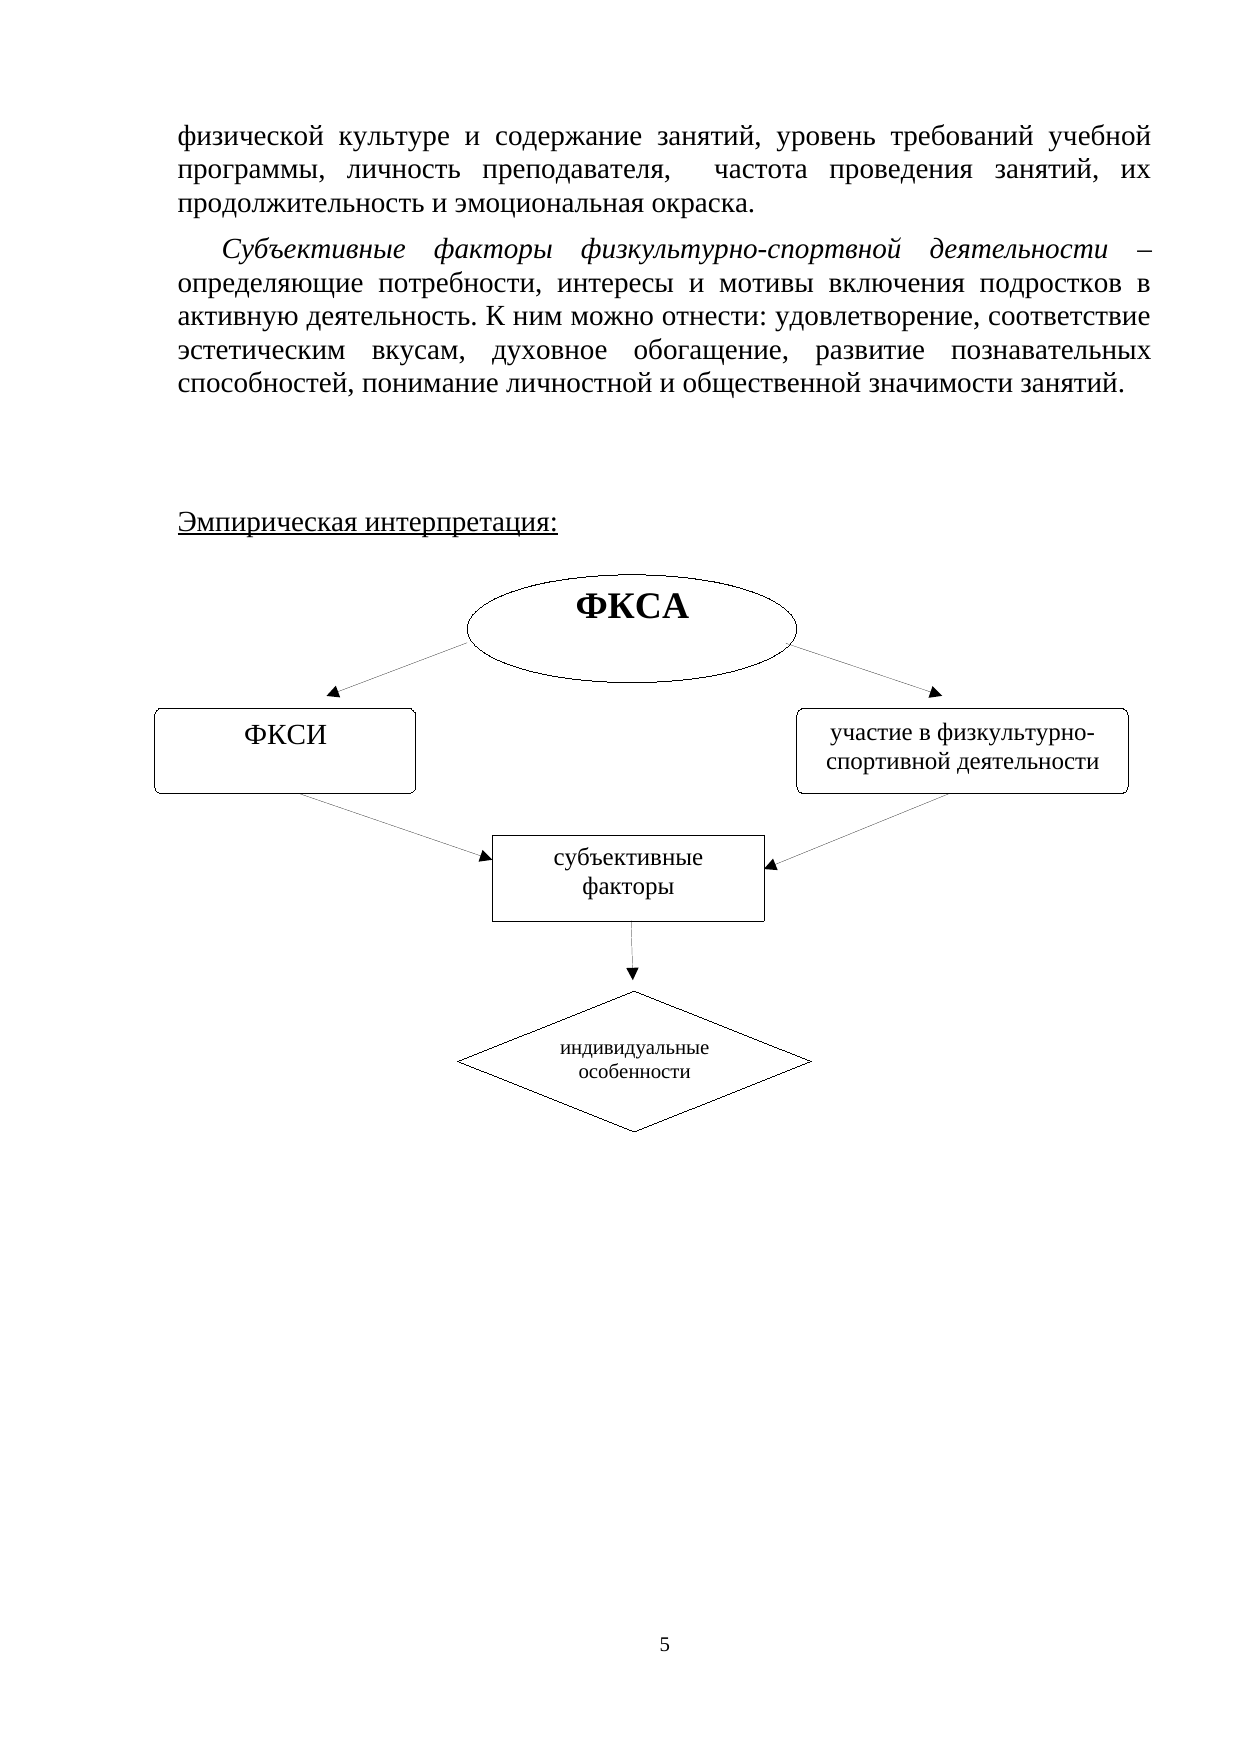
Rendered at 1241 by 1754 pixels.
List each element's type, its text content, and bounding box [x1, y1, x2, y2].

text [177, 118, 1152, 219]
text Субъективные факторы физкультурно-спортвной деятельности – определяющие потребности, интересы и мотивы включения подростков в активную деятельность. К ним можно отнести: удовлетворение, соответствие эстетическим вкусам, духовное обогащение, развитие познавательных способностей, понимание личностной и общественной значимости занятий. [177, 231, 1152, 399]
text Эмпирическая интерпретация: [177, 504, 1152, 538]
